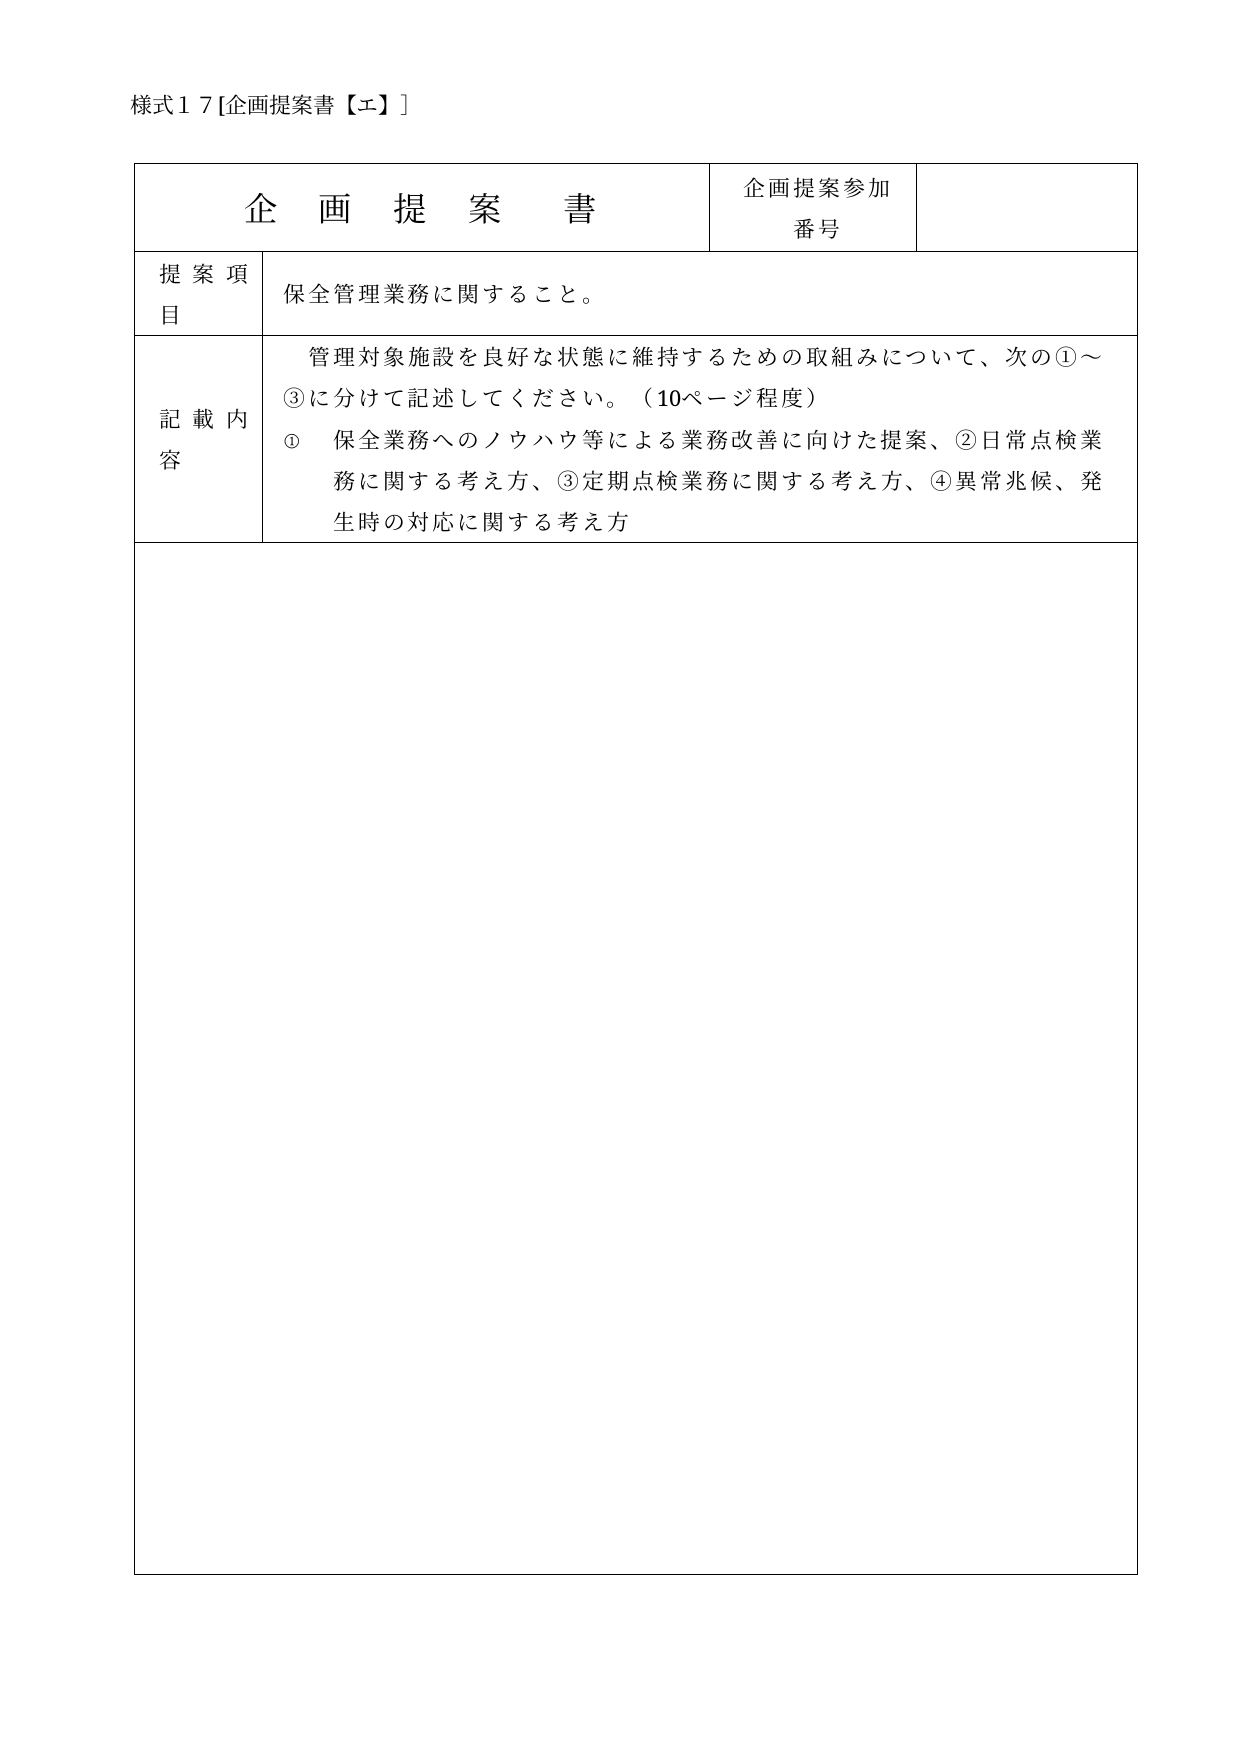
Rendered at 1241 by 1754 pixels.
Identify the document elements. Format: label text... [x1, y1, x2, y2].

table_cell 保全管理業務に関すること。 [263, 252, 1137, 334]
table_cell 提案項目 [135, 252, 262, 334]
table_header 企画提案書 [135, 164, 709, 251]
table_cell 管理対象施設を良好な状態に維持するための取組みについて、次の①～③に分けて記述してください。（10ページ程度） 保全業務へのノウハウ等による業務改善に向けた提案、②日常点検業務に関する考え方、③定期点検業務に関する考え方、④異常兆候、発生時の対応に関する考え方 [263, 336, 1137, 542]
table_cell [135, 543, 1137, 1574]
table_header [917, 164, 1137, 251]
table_cell 記載内容 [135, 336, 262, 542]
table_header 企画提案参加番号 [710, 164, 916, 251]
